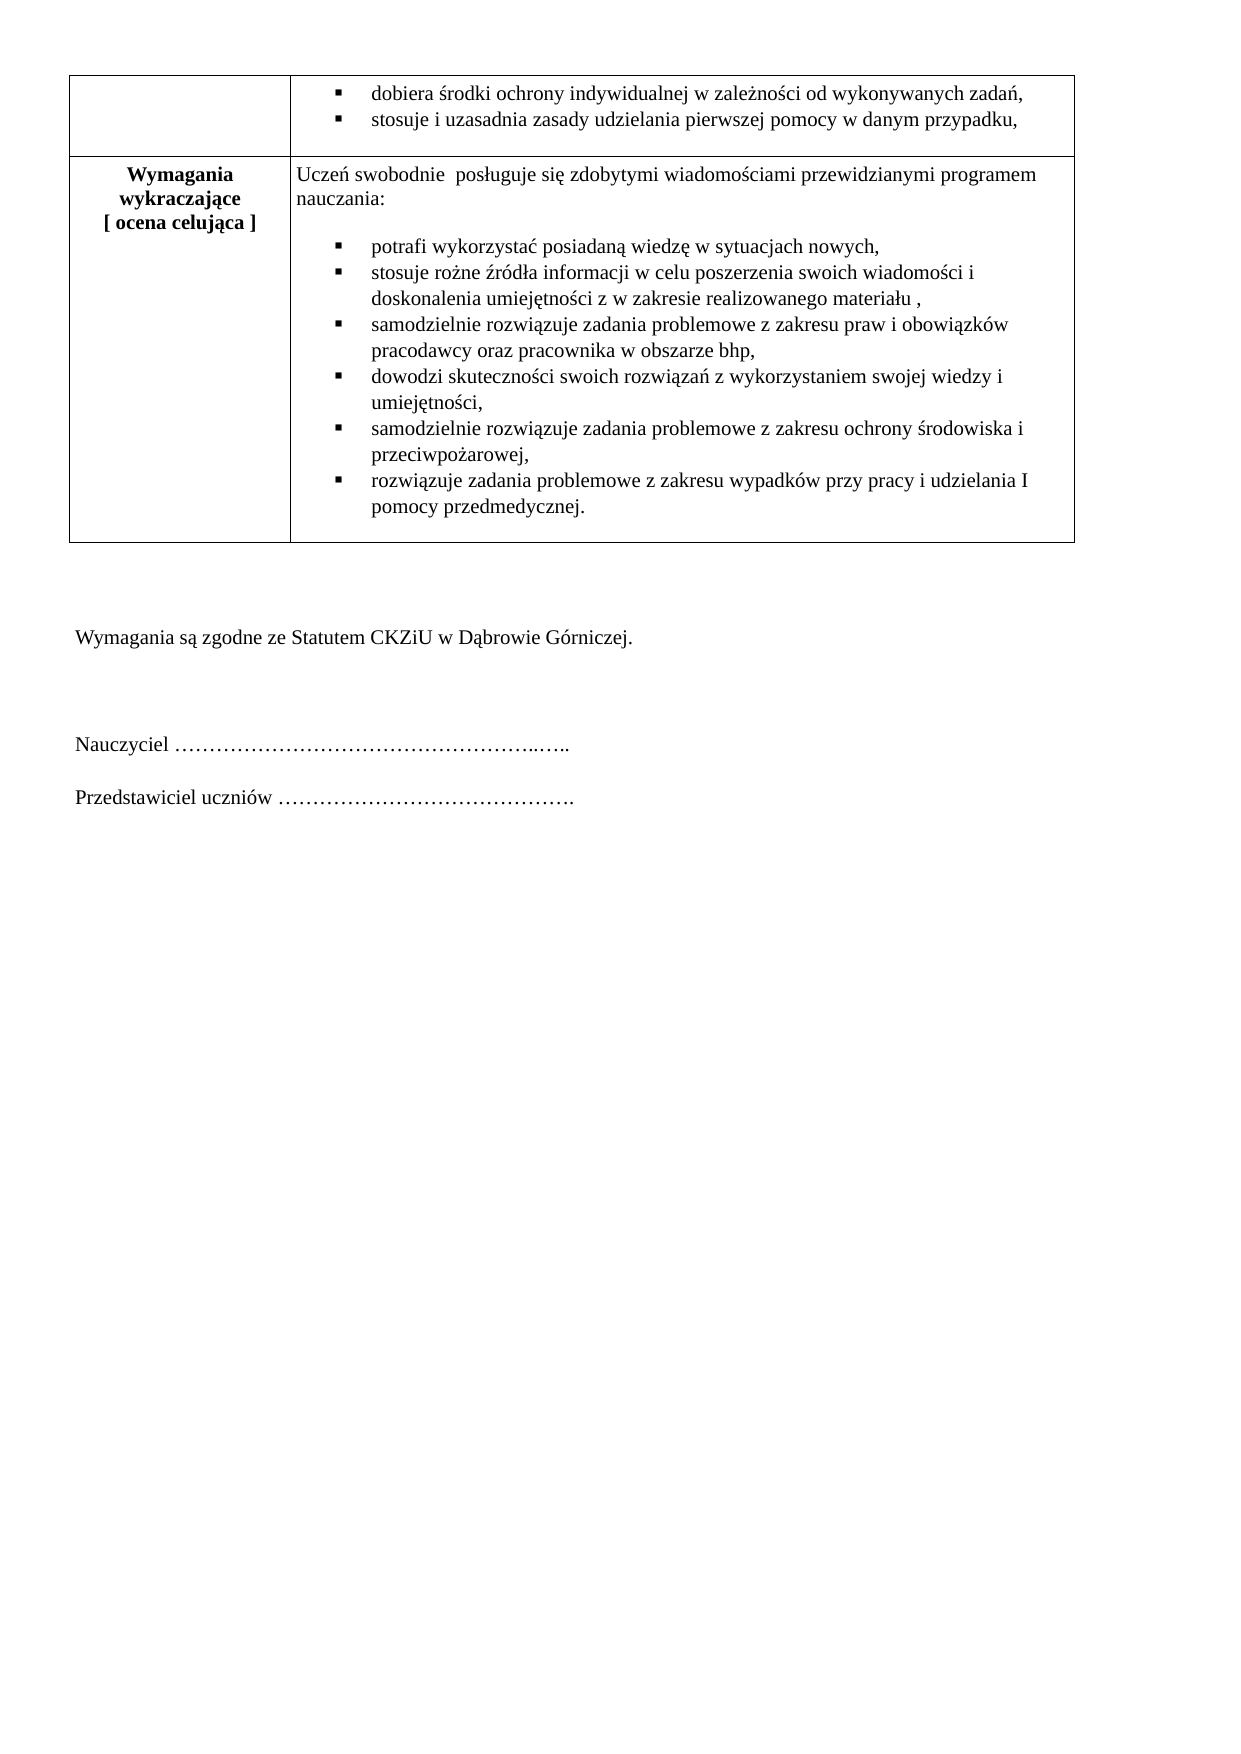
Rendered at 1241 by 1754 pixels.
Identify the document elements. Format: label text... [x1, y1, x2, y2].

text Nauczyciel ……………………………………………..….. [75, 731, 1165, 756]
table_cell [70, 76, 290, 156]
text Przedstawiciel uczniów ……………………………………. [75, 785, 1165, 809]
table_cell Wymagania wykraczające [ ocena celująca ] [70, 157, 290, 542]
table_cell Uczeń swobodnie posługuje się zdobytymi wiadomościami przewidzianymi programem nauczania: potrafi wykorzystać posiadaną wiedzę w sytuacjach nowych, stosuje rożne źródła informacji w celu poszerzenia swoich wiadomości i doskonalenia umiejętności z w zakresie realizowanego materiału , samodzielnie rozwiązuje zadania problemowe z zakresu praw i obowiązków pracodawcy oraz pracownika w obszarze bhp, dowodzi skuteczności swoich rozwiązań z wykorzystaniem swojej wiedzy i umiejętności, samodzielnie rozwiązuje zadania problemowe z zakresu ochrony środowiska i przeciwpożarowej, rozwiązuje zadania problemowe z zakresu wypadków przy pracy i udzielania I pomocy przedmedycznej. [291, 157, 1074, 542]
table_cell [291, 76, 1074, 156]
text Wymagania są zgodne ze Statutem CKZiU w Dąbrowie Górniczej. [75, 625, 1165, 649]
